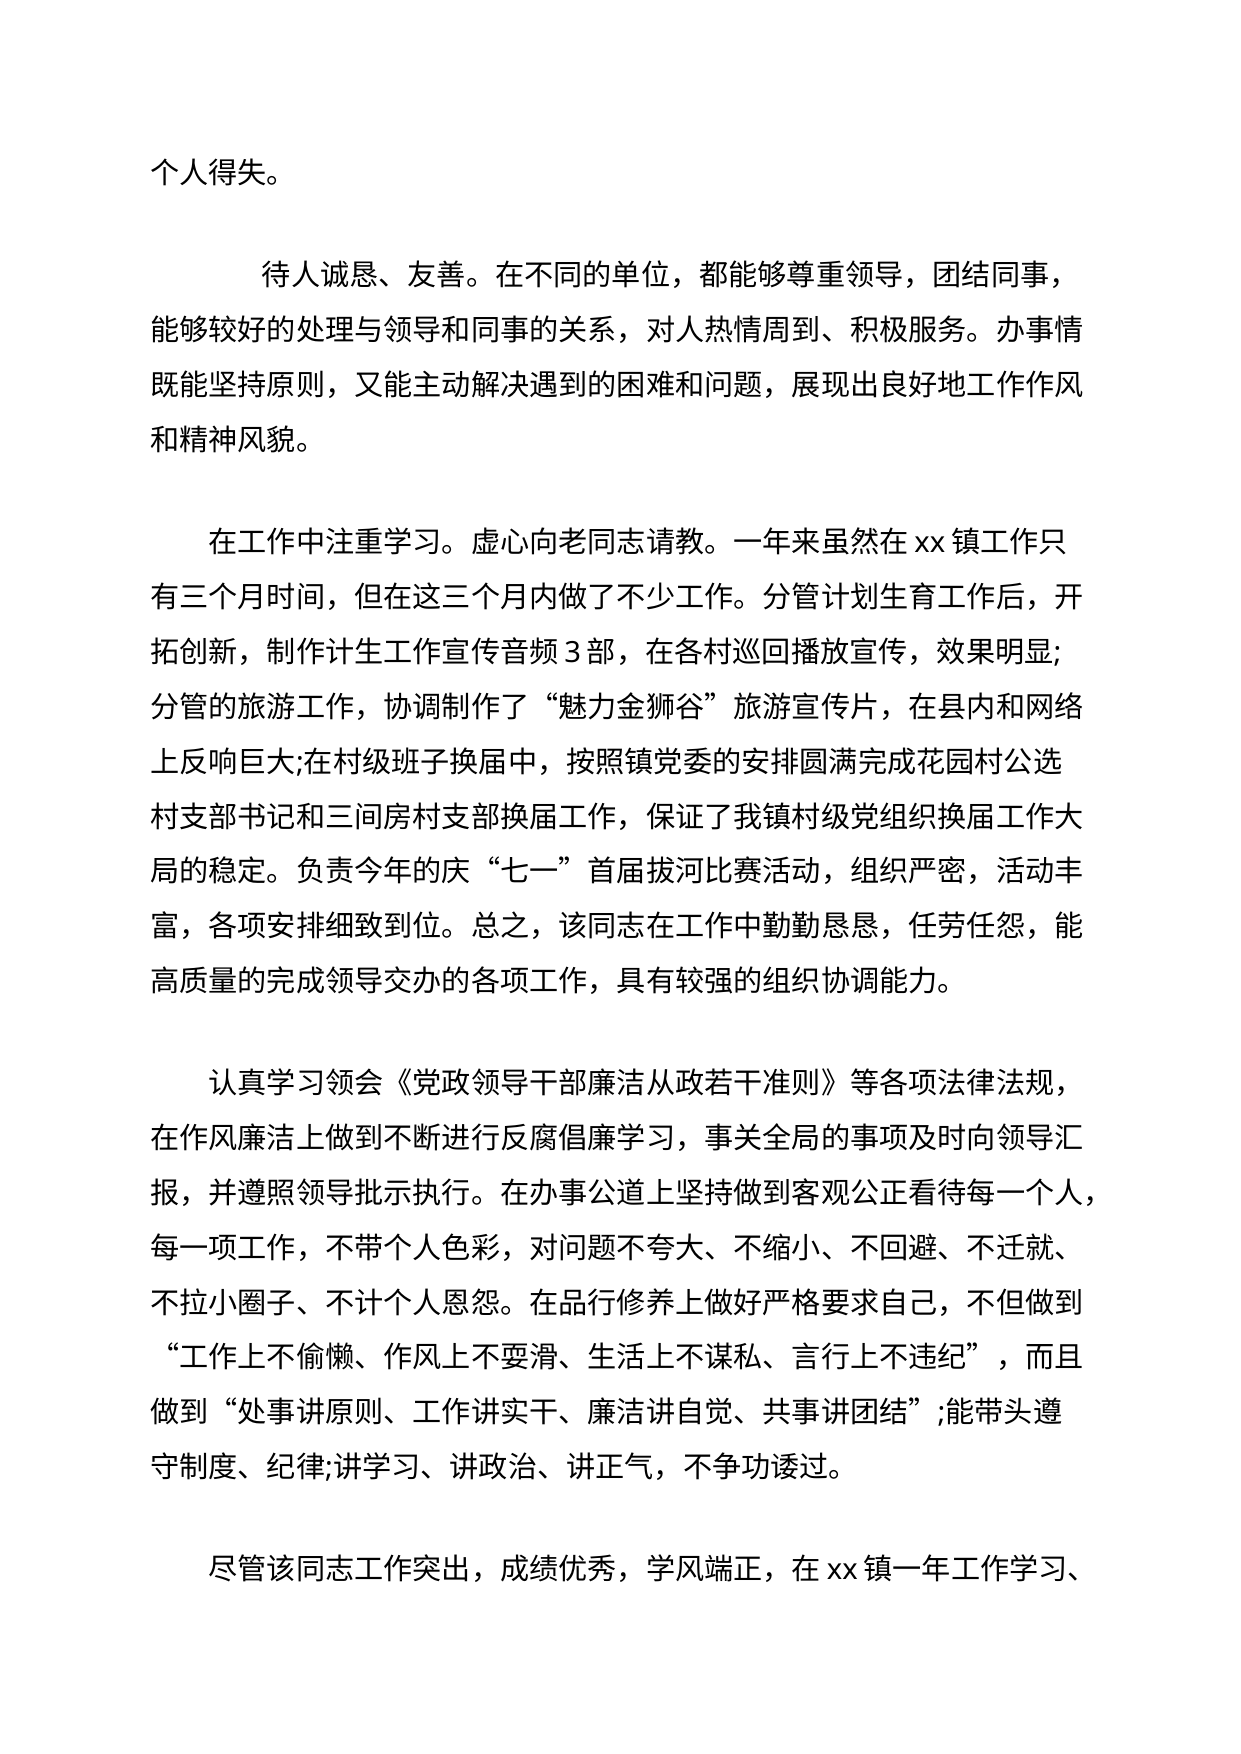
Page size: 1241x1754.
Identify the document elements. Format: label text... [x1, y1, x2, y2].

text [150, 150, 1090, 192]
text 在工作中注重学习。虚心向老同志请教。一年来虽然在xx镇工作只有三个月时间，但在这三个月内做了不少工作。分管计划生育工作后，开拓创新，制作计生工作宣传音频3部，在各村巡回播放宣传，效果明显;分管的旅游工作，协调制作了“魅力金狮谷”旅游宣传片，在县内和网络上反响巨大;在村级班子换届中，按照镇党委的安排圆满完成花园村公选村支部书记和三间房村支部换届工作，保证了我镇村级党组织换届工作大局的稳定。负责今年的庆“七一”首届拔河比赛活动，组织严密，活动丰富，各项安排细致到位。总之，该同志在工作中勤勤恳恳，任劳任怨，能高质量的完成领导交办的各项工作，具有较强的组织协调能力。 [150, 518, 1090, 1000]
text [150, 1546, 1090, 1588]
text 认真学习领会《党政领导干部廉洁从政若干准则》等各项法律法规，在作风廉洁上做到不断进行反腐倡廉学习，事关全局的事项及时向领导汇报，并遵照领导批示执行。在办事公道上坚持做到客观公正看待每一个人，每一项工作，不带个人色彩，对问题不夸大、不缩小、不回避、不迁就、不拉小圈子、不计个人恩怨。在品行修养上做好严格要求自己，不但做到“工作上不偷懒、作风上不耍滑、生活上不谋私、言行上不违纪”，而且做到“处事讲原则、工作讲实干、廉洁讲自觉、共事讲团结”;能带头遵守制度、纪律;讲学习、讲政治、讲正气，不争功诿过。 [150, 1059, 1090, 1486]
text 待人诚恳、友善。在不同的单位，都能够尊重领导，团结同事，能够较好的处理与领导和同事的关系，对人热情周到、积极服务。办事情既能坚持原则，又能主动解决遇到的困难和问题，展现出良好地工作作风和精神风貌。 [150, 252, 1090, 459]
